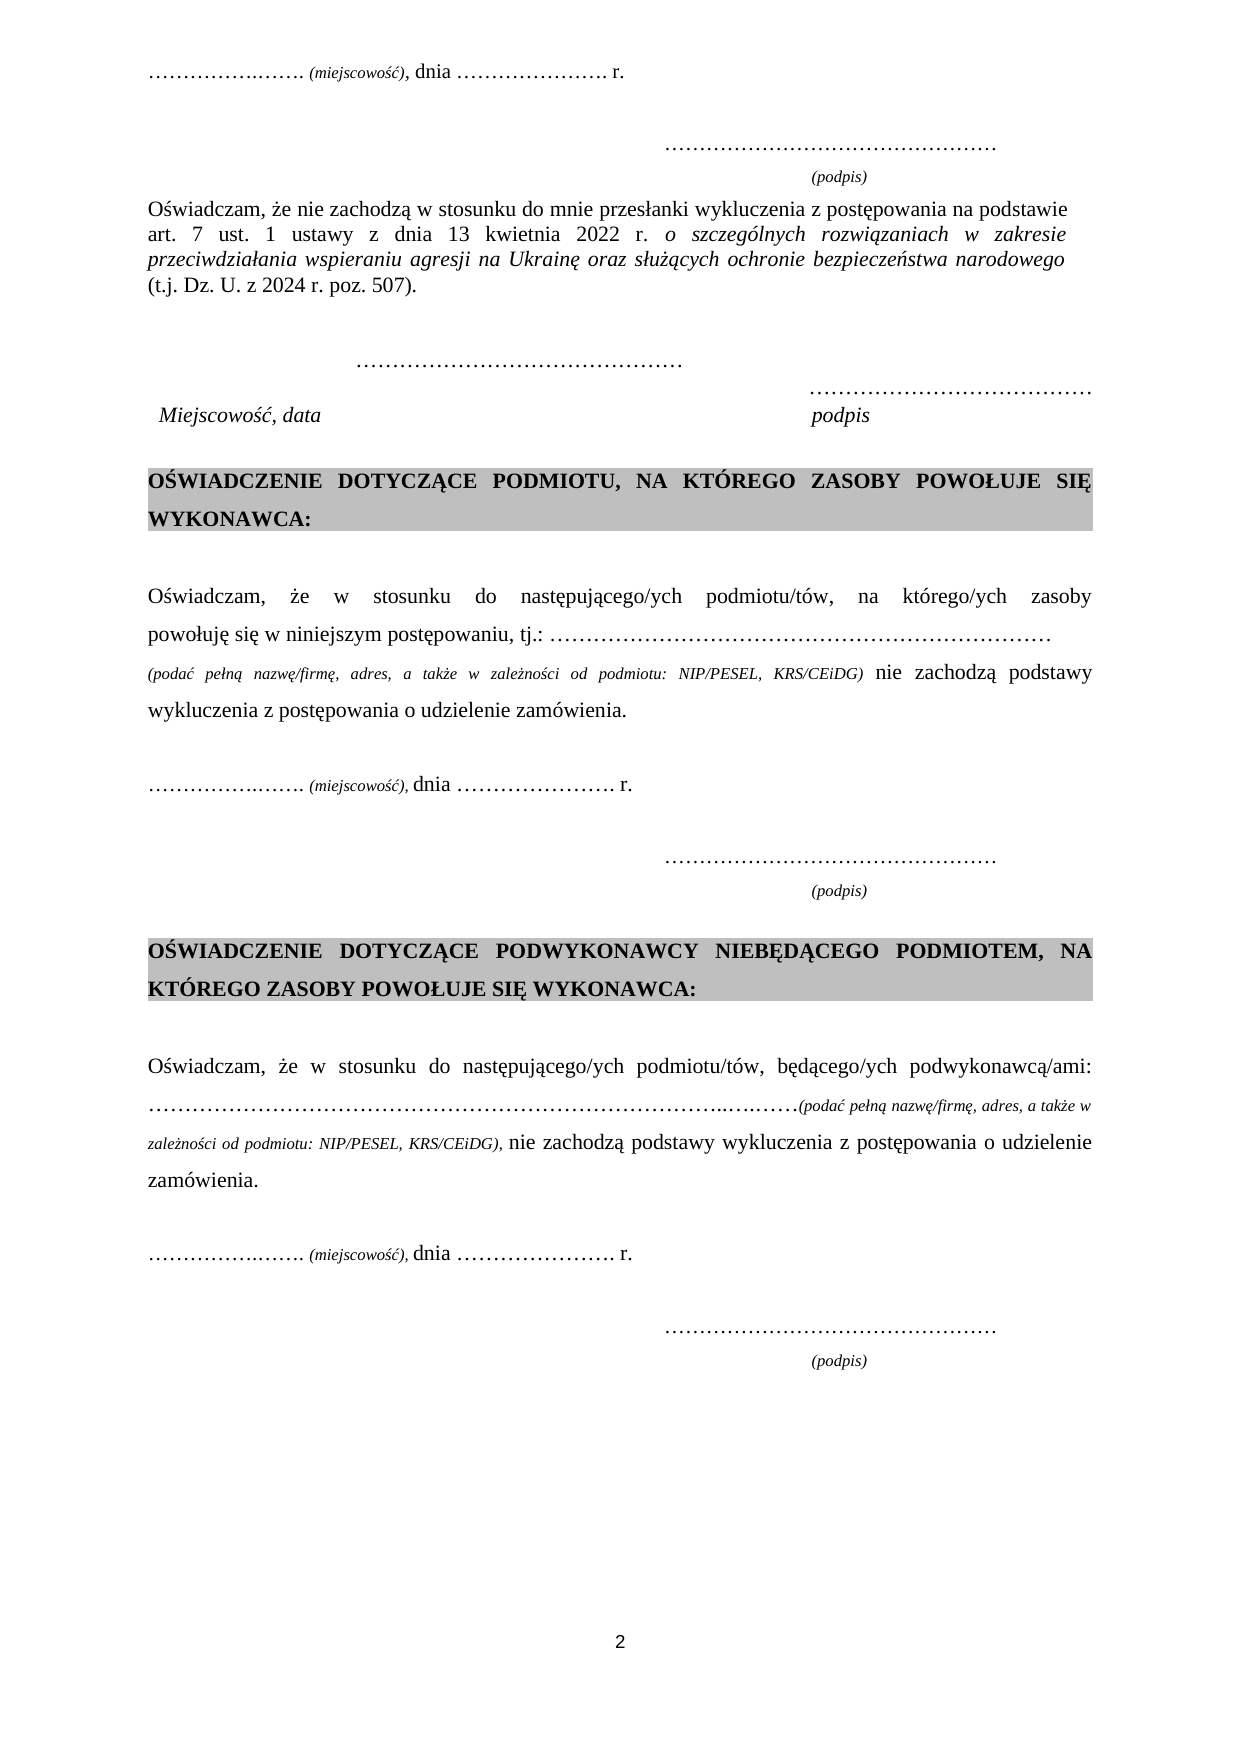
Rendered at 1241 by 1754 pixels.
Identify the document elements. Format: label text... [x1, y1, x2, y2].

text ………………………………………… [148, 131, 1093, 155]
text Oświadczam, że w stosunku do następującego/ych podmiotu/tów, na którego/ych zasoby powołuję się w niniejszym postępowaniu, tj.: ……………………………………………………………(podać pełną nazwę/firmę, adres, a także w zależności od podmiotu: NIP/PESEL, KRS/CEiDG) nie zachodzą podstawy wykluczenia z postępowania o udzielenie zamówienia. [148, 583, 1093, 722]
text (podpis) [738, 1350, 1093, 1369]
text Miejscowość, data podpis [148, 402, 1093, 427]
text OŚWIADCZENIE DOTYCZĄCE PODWYKONAWCY NIEBĘDĄCEGO PODMIOTEM, NA KTÓREGO ZASOBY POWOŁUJE SIĘ WYKONAWCA: [148, 938, 1093, 1001]
text Oświadczam, że w stosunku do następującego/ych podmiotu/tów, będącego/ych podwykonawcą/ami:……………………………………………………………………..….……(podać pełną nazwę/firmę, adres, a także w zależności od podmiotu: NIP/PESEL, KRS/CEiDG), nie zachodzą podstawy wykluczenia z postępowania o udzielenie zamówienia. [148, 1053, 1093, 1192]
text (podpis) [738, 881, 1093, 900]
text Oświadczam, że nie zachodzą w stosunku do mnie przesłanki wykluczenia z postępowania na podstawie art. 7 ust. 1 ustawy z dnia 13 kwietnia 2022 r. o szczególnych rozwiązaniach w zakresie przeciwdziałania wspieraniu agresji na Ukrainę oraz służących ochronie bezpieczeństwa narodowego (t.j. Dz. U. z 2024 r. poz. 507). [148, 196, 1069, 297]
text ……………………………………… ………………………………… [148, 347, 1093, 399]
text …………….……. (miejscowość), dnia …………………. r. [148, 59, 1093, 83]
text ………………………………………… [148, 1314, 1093, 1338]
text OŚWIADCZENIE DOTYCZĄCE PODMIOTU, NA KTÓREGO ZASOBY POWOŁUJE SIĘ WYKONAWCA: [148, 468, 1093, 531]
text …………….……. (miejscowość), dnia …………………. r. [148, 771, 1093, 796]
text (podpis) [738, 167, 1093, 186]
text ………………………………………… [148, 844, 1093, 868]
text …………….……. (miejscowość), dnia …………………. r. [148, 1240, 1093, 1266]
